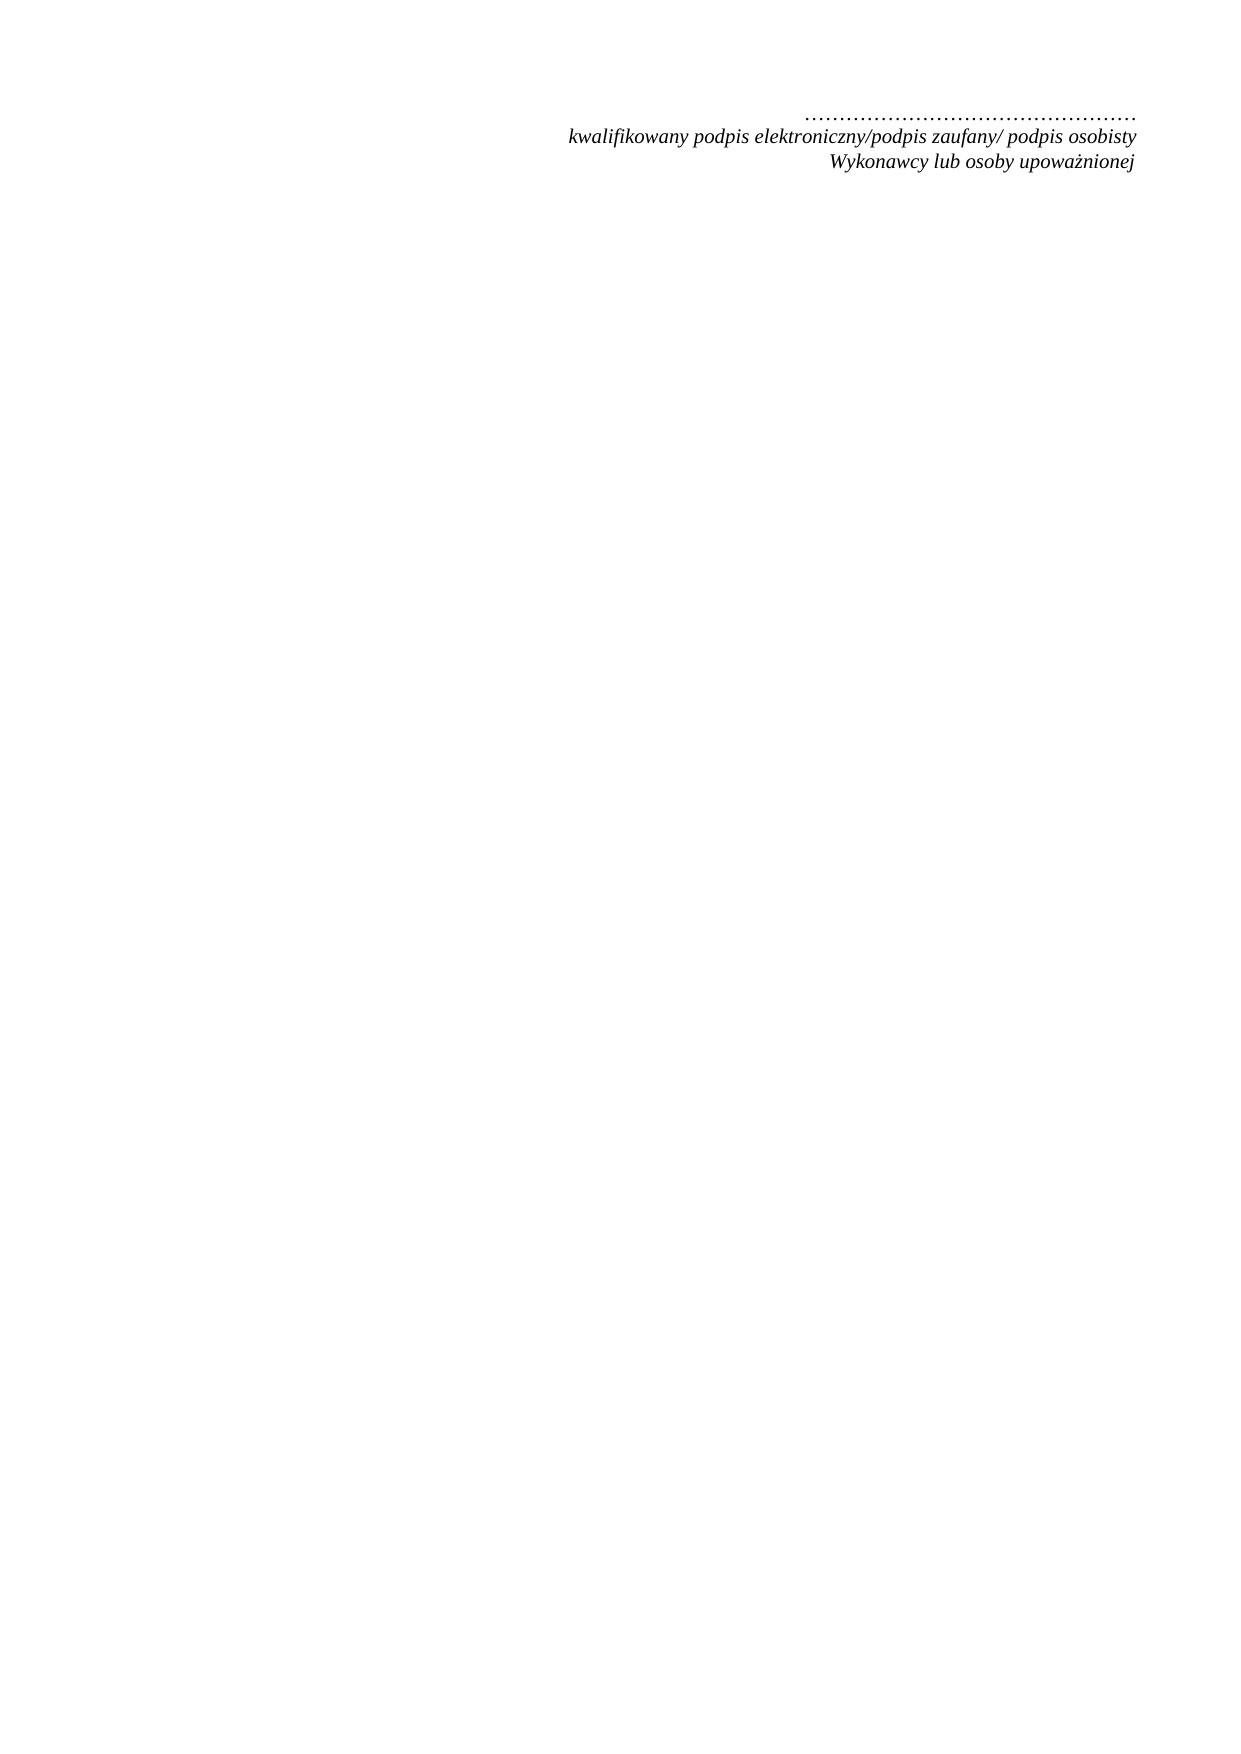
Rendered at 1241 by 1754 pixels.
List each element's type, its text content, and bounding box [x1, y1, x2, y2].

text ………………………………………… [118, 100, 1137, 124]
text kwalifikowany podpis elektroniczny/podpis zaufany/ podpis osobisty [118, 124, 1137, 148]
text Wykonawcy lub osoby upoważnionej [118, 148, 1137, 173]
